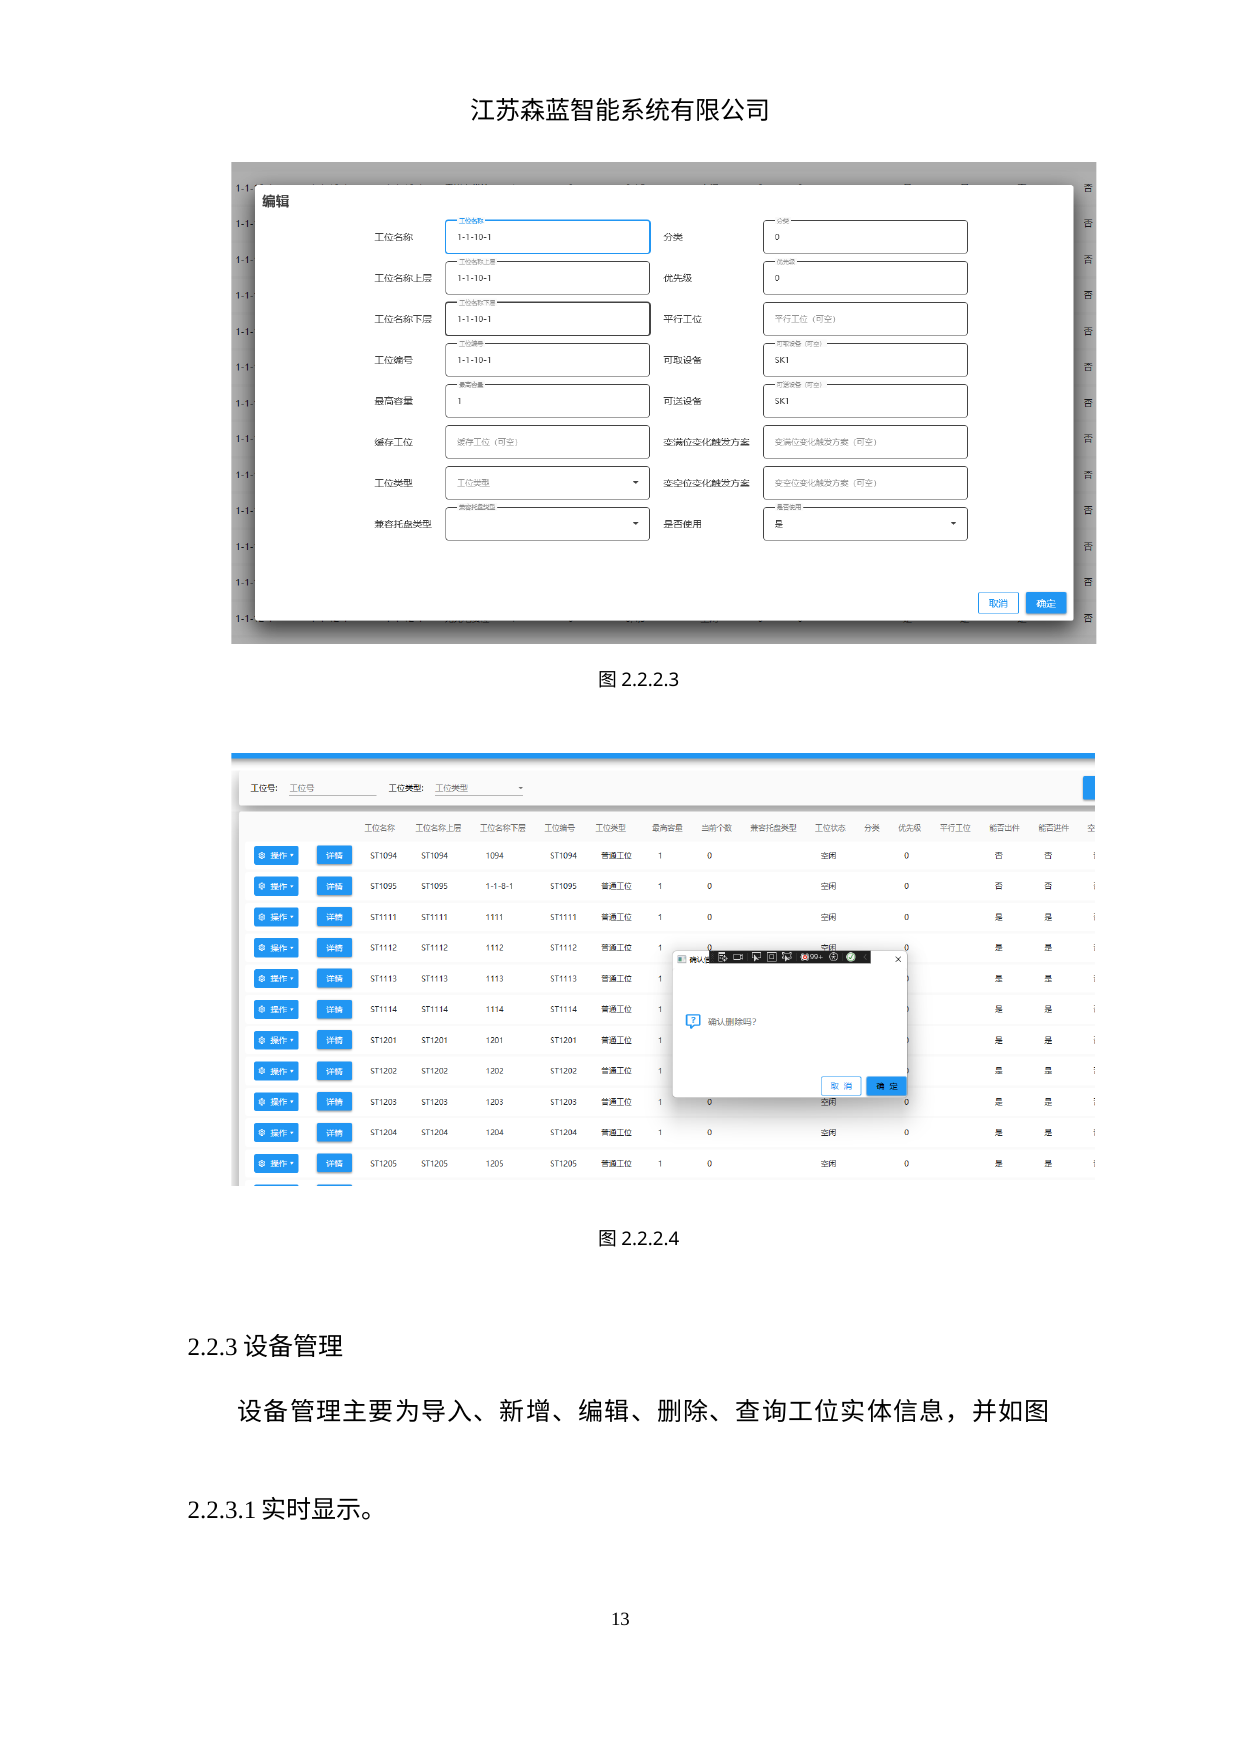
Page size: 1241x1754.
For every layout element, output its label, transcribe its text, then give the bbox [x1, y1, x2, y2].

text 图2.2.2.4 [187, 1221, 1053, 1253]
text 设备管理主要为导入、新增、编辑、删除、查询工位实体信息，并如图2.2.3.1实时显示。 [187, 1377, 1053, 1540]
text 图2.2.2.3 [187, 662, 1053, 694]
picture [231, 162, 1097, 644]
picture [231, 753, 1095, 1186]
text 2.2.3 设备管理 [187, 1312, 1053, 1377]
